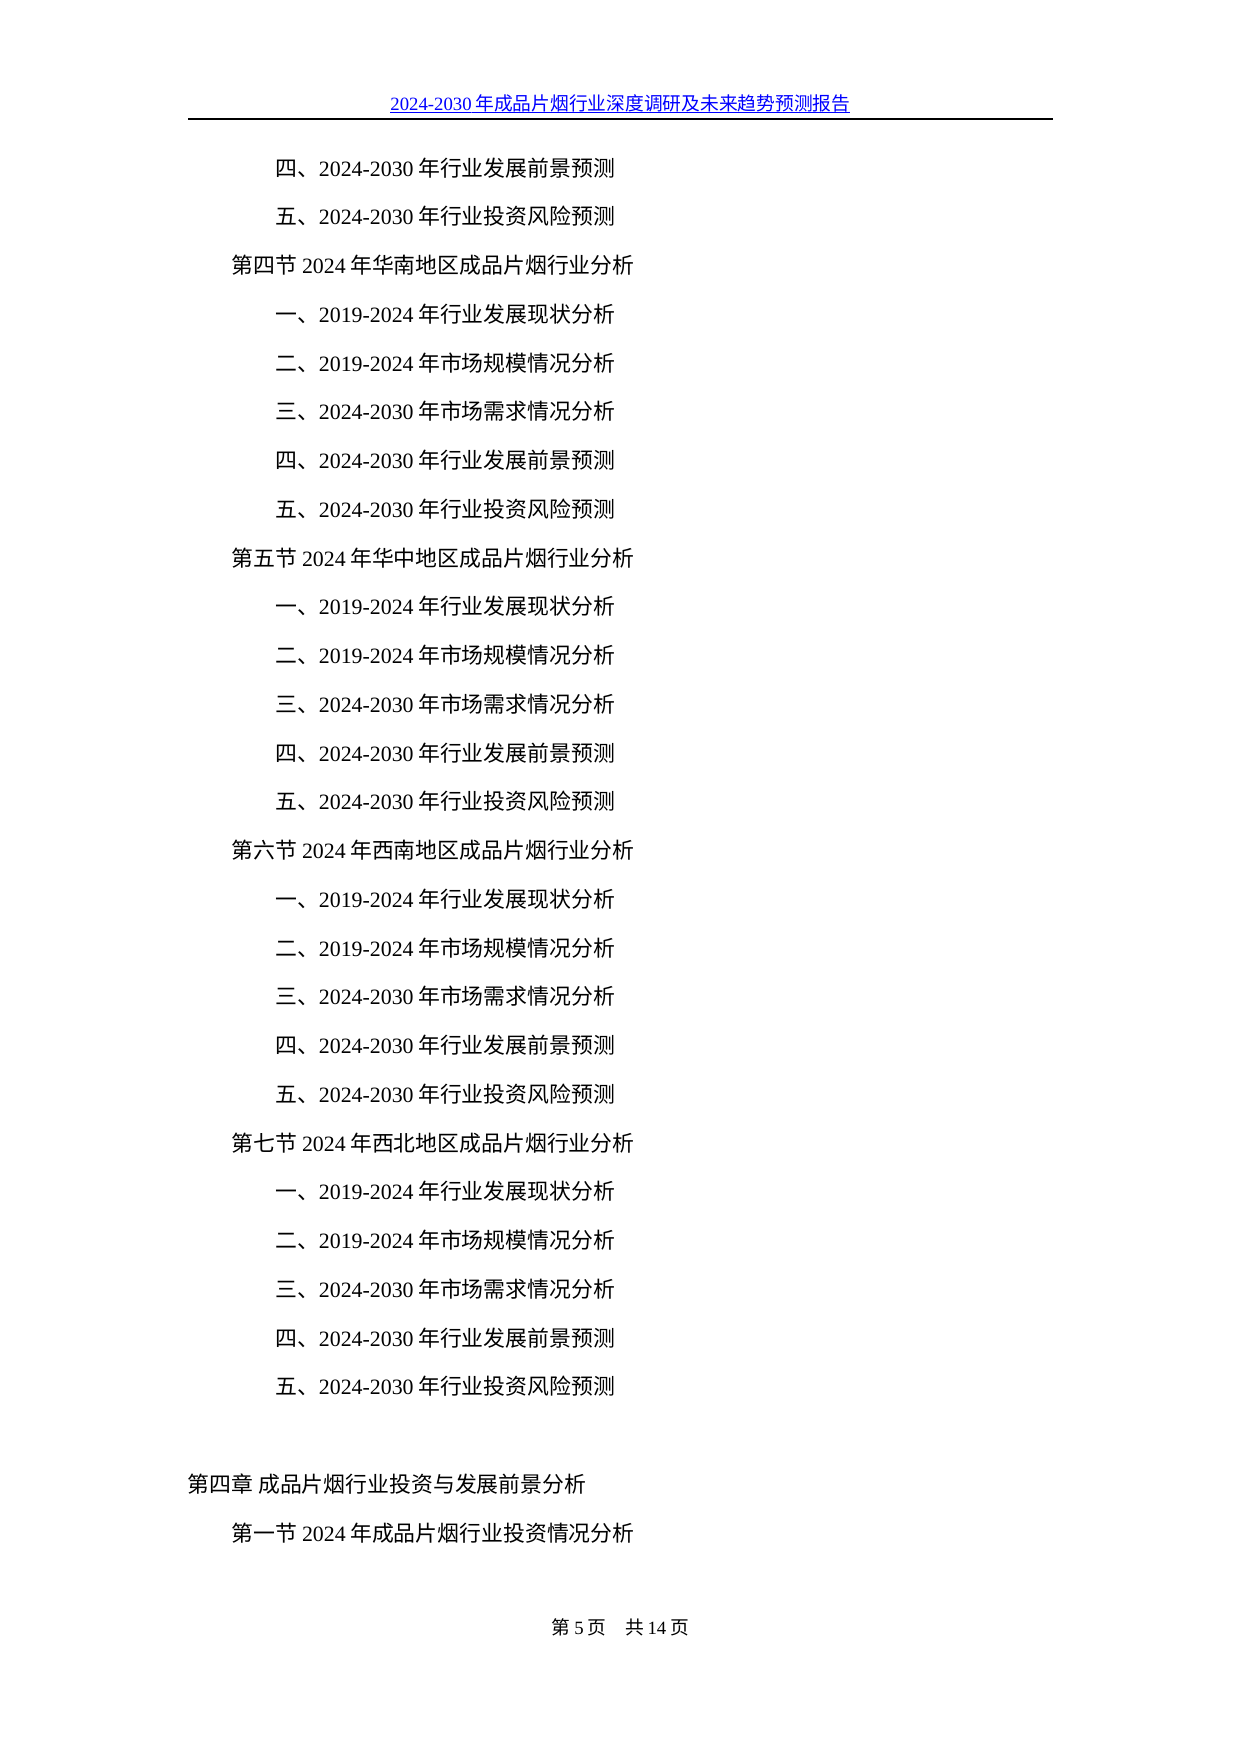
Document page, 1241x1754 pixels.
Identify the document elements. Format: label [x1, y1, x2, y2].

text [187, 150, 1053, 1548]
